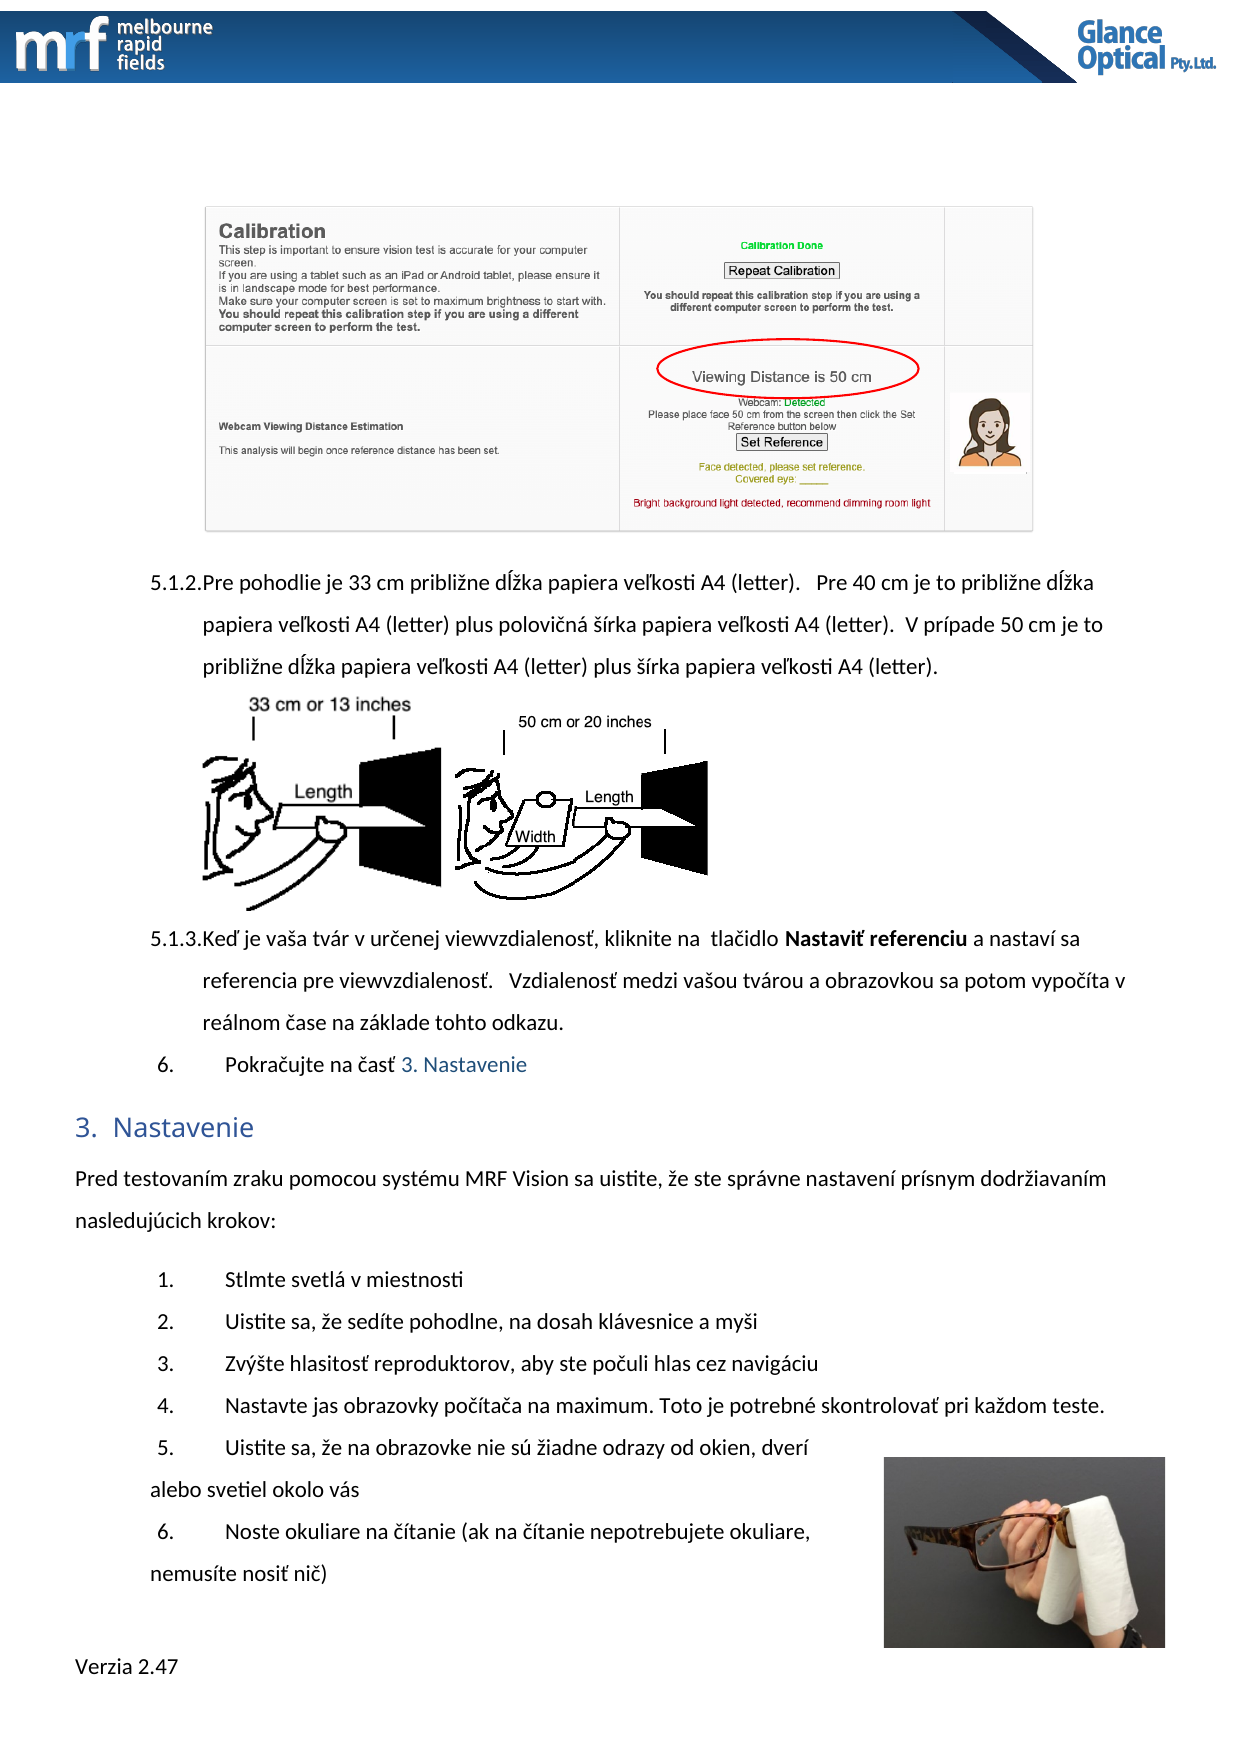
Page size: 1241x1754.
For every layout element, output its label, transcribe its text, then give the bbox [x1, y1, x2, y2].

list Stlmte svetlá v miestnosti [150, 1265, 1165, 1293]
picture [202, 195, 1050, 555]
list Pokračujte na časť 3. Nastavenie [150, 1050, 1165, 1078]
list Noste okuliare na čítanie (ak na čítanie nepotrebujete okuliare, nemusíte nosiť nič) [150, 1517, 883, 1587]
list Uistite sa, že sedíte pohodlne, na dosah klávesnice a myši [150, 1307, 1165, 1335]
picture [202, 694, 708, 911]
list Zvýšte hlasitosť reproduktorov, aby ste počuli hlas cez navigáciu [150, 1349, 1165, 1377]
picture [11, 15, 217, 86]
list Keď je vaša tvár v určenej viewvzdialenosť, kliknite na tlačidlo Nastaviť referenciu a nastaví sa referencia pre viewvzdialenosť. Vzdialenosť medzi vašou tvárou a obrazovkou sa potom vypočíta v reálnom čase na základe tohto odkazu. [150, 924, 1165, 1036]
picture [1076, 15, 1221, 78]
picture [883, 1457, 1166, 1648]
text Pred testovaním zraku pomocou systému MRF Vision sa uistite, že ste správne nastavení prísnym dodržiavaním nasledujúcich krokov: [75, 1164, 1165, 1234]
list Nastavte jas obrazovky počítača na maximum. Toto je potrebné skontrolovať pri každom teste. [150, 1391, 1165, 1419]
subtitle Nastavenie [75, 1109, 1165, 1146]
list Uistite sa, že na obrazovke nie sú žiadne odrazy od okien, dverí alebo svetiel okolo vás [150, 1433, 1165, 1503]
